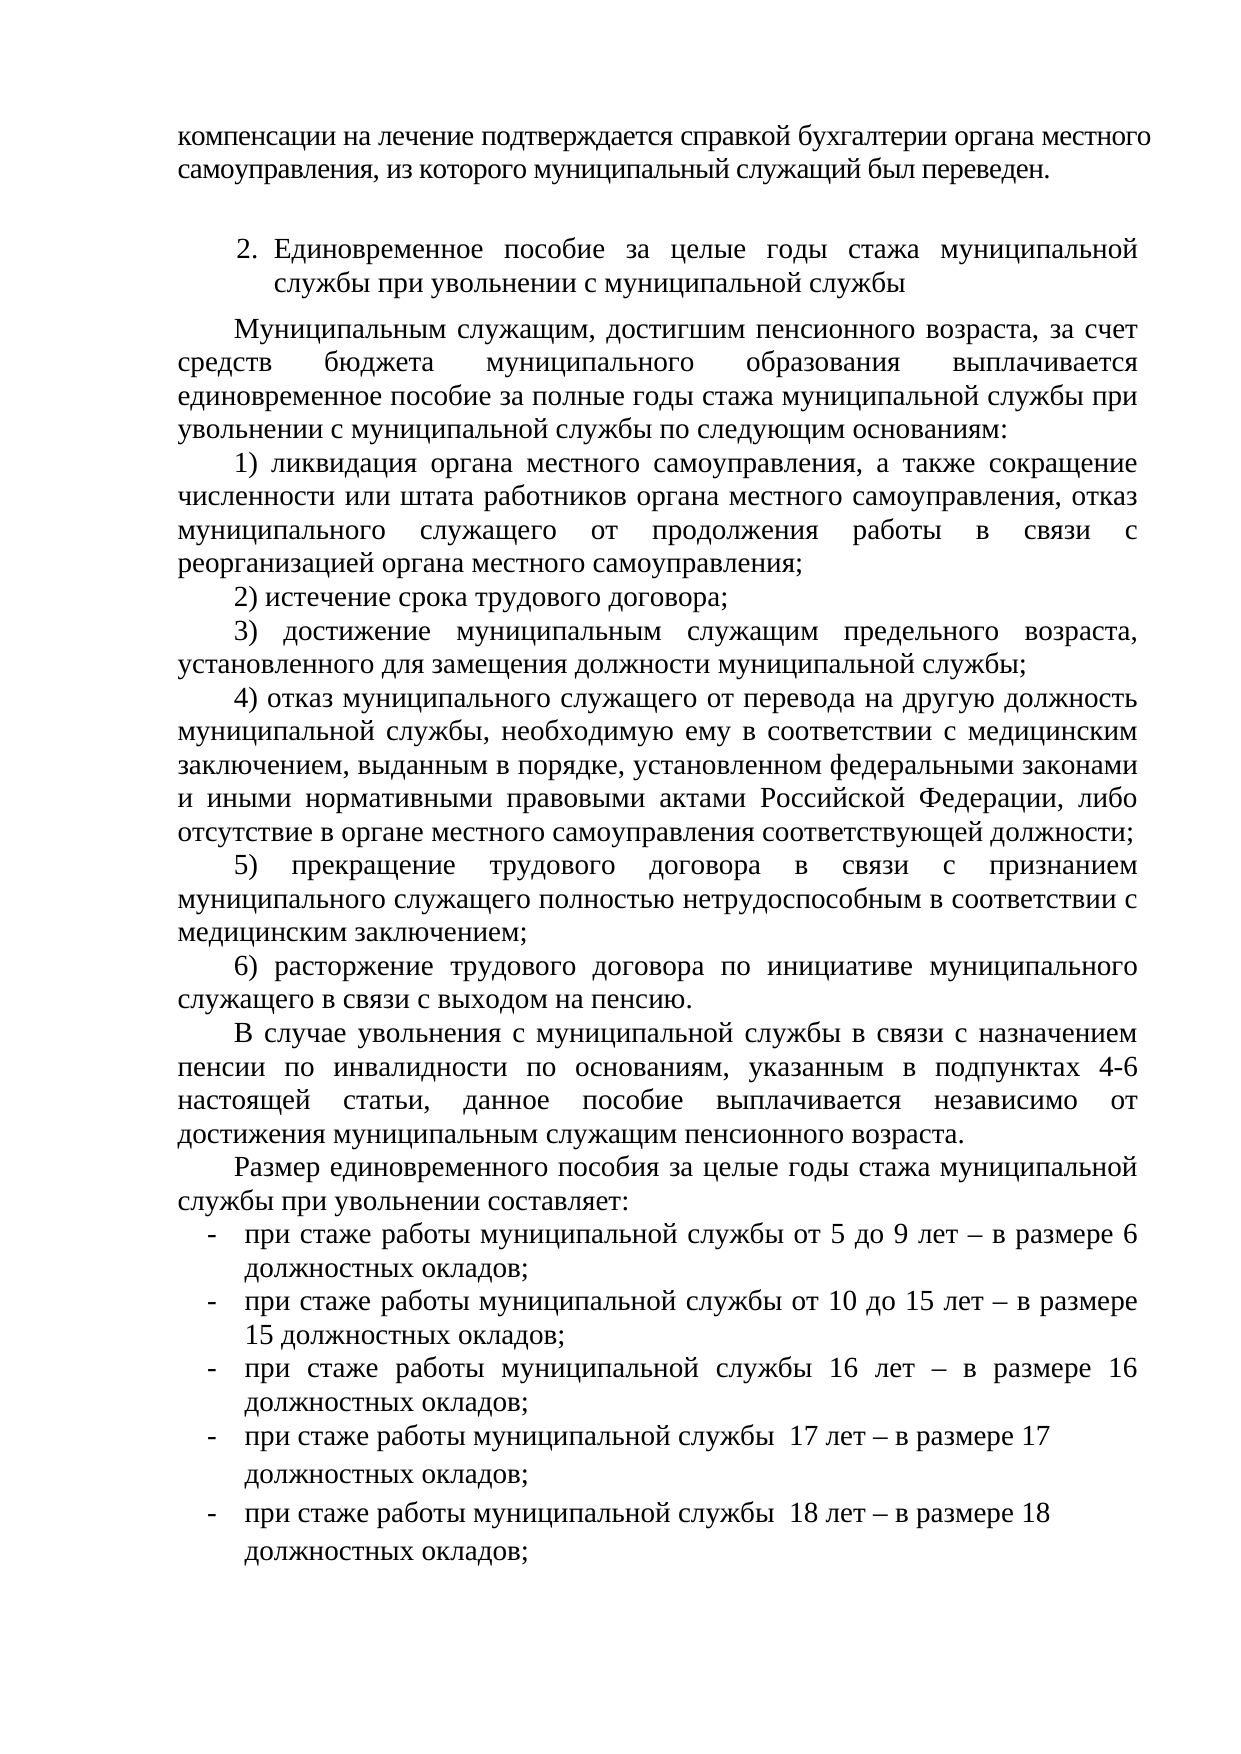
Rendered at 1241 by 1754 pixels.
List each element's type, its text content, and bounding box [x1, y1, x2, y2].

list при стаже работы муниципальной службы 16 лет – в размере 16 должностных окладов; [207, 1351, 1138, 1418]
text 4) отказ муниципального служащего от перевода на другую должность муниципальной службы, необходимую ему в соответствии с медицинским заключением, выданным в порядке, установленном федеральными законами и иными нормативными правовыми актами Российской Федерации, либо отсутствие в органе местного самоуправления соответствующей должности; [177, 680, 1138, 847]
text 3) достижение муниципальным служащим предельного возраста, установленного для замещения должности муниципальной службы; [177, 613, 1138, 680]
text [177, 118, 1152, 185]
list при стаже работы муниципальной службы от 5 до 9 лет – в размере 6 должностных окладов; [207, 1216, 1138, 1283]
text 5) прекращение трудового договора в связи с признанием муниципального служащего полностью нетрудоспособным в соответствии с медицинским заключением; [177, 847, 1138, 948]
text 2) истечение срока трудового договора; [177, 579, 1138, 613]
list Единовременное пособие за целые годы стажа муниципальной службы при увольнении с муниципальной службы [236, 231, 1138, 298]
list при стаже работы муниципальной службы 17 лет – в размере 17 должностных окладов; [207, 1418, 1152, 1490]
text Муниципальным служащим, достигшим пенсионного возраста, за счет средств бюджета муниципального образования выплачивается единовременное пособие за полные годы стажа муниципальной службы при увольнении с муниципальной службы по следующим основаниям: [177, 311, 1138, 445]
text В случае увольнения с муниципальной службы в связи с назначением пенсии по инвалидности по основаниям, указанным в подпунктах 4-6 настоящей статьи, данное пособие выплачивается независимо от достижения муниципальным служащим пенсионного возраста. [177, 1015, 1138, 1149]
text 6) расторжение трудового договора по инициативе муниципального служащего в связи с выходом на пенсию. [177, 948, 1138, 1015]
text Размер единовременного пособия за целые годы стажа муниципальной службы при увольнении составляет: [177, 1149, 1138, 1216]
text 1) ликвидация органа местного самоуправления, а также сокращение численности или штата работников органа местного самоуправления, отказ муниципального служащего от продолжения работы в связи с реорганизацией органа местного самоуправления; [177, 445, 1138, 579]
list при стаже работы муниципальной службы 18 лет – в размере 18 должностных окладов; [207, 1495, 1152, 1567]
list при стаже работы муниципальной службы от 10 до 15 лет – в размере 15 должностных окладов; [207, 1283, 1138, 1351]
